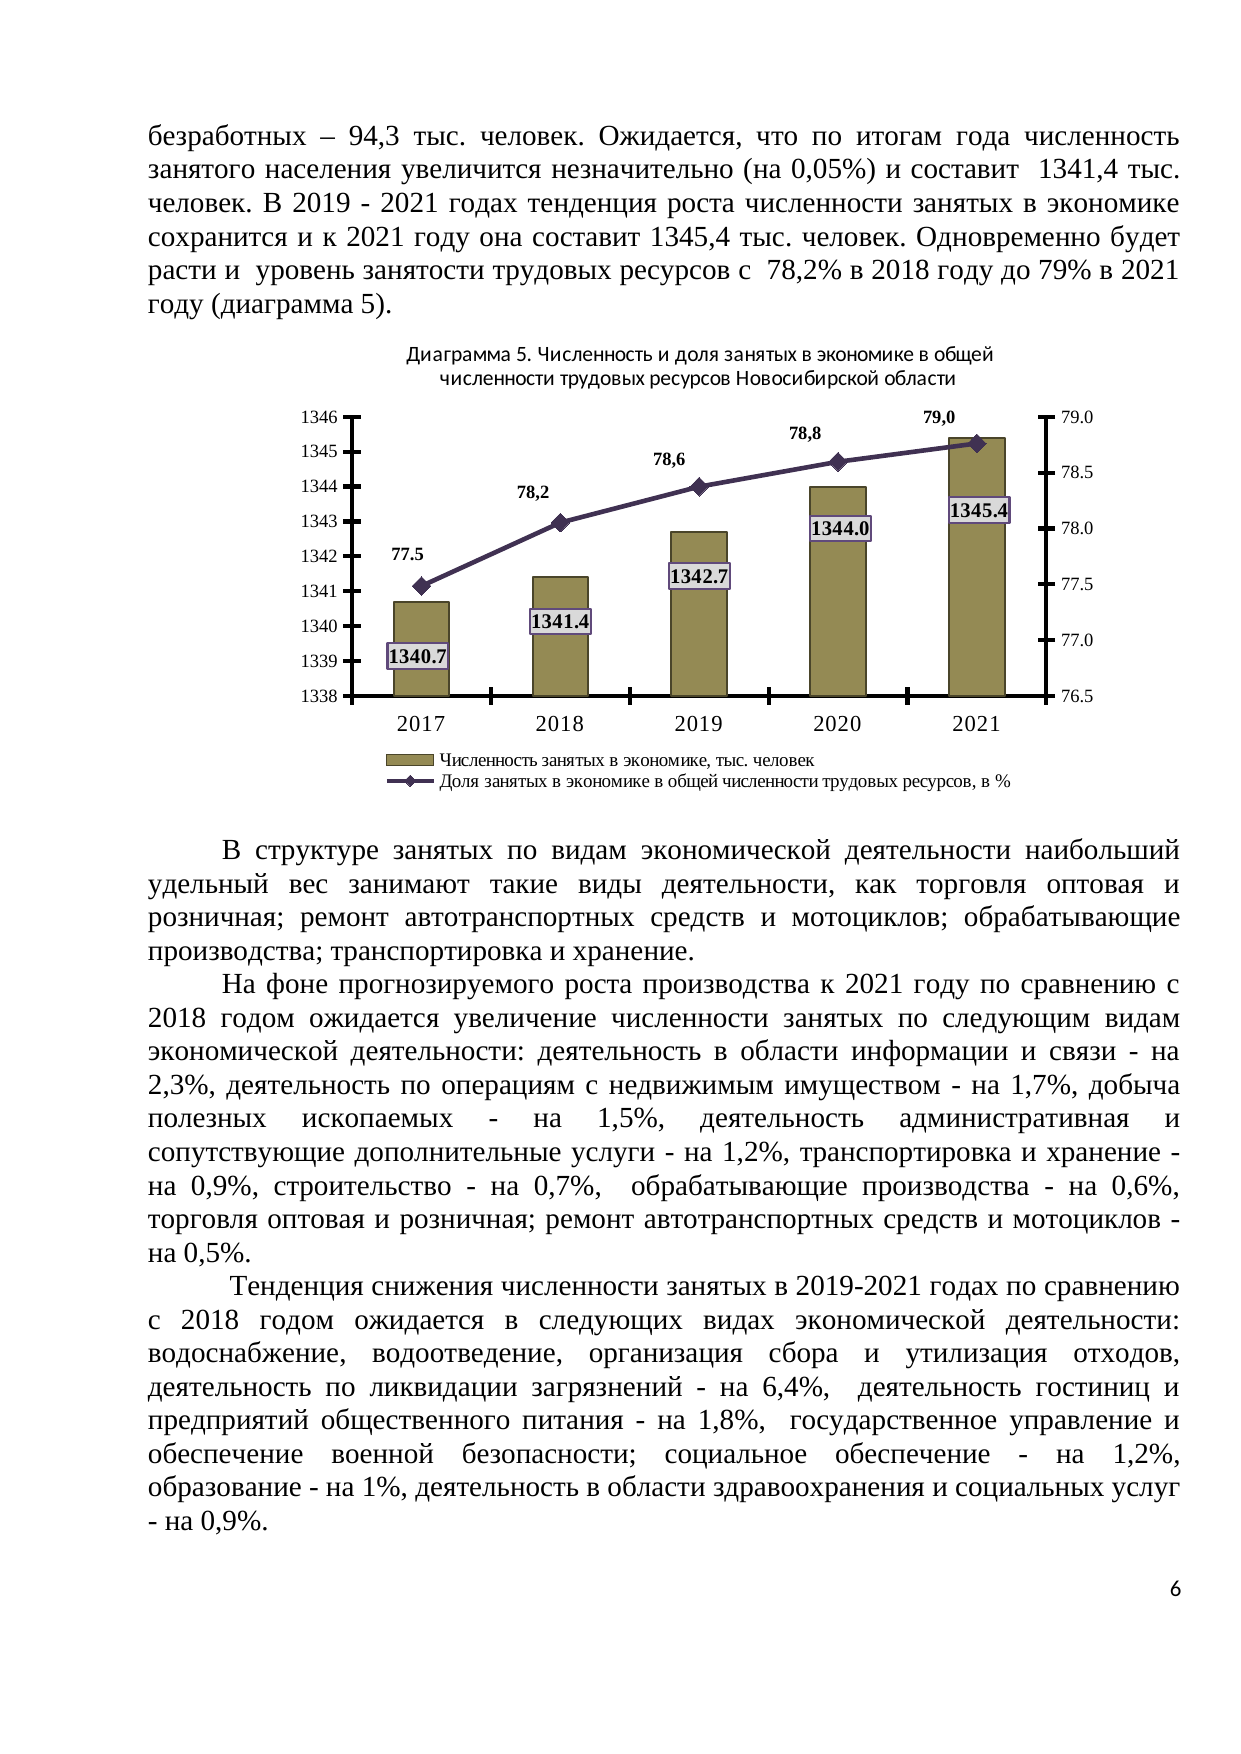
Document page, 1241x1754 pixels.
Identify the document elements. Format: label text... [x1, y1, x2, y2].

text На фоне прогнозируемого роста производства к 2021 году по сравнению с 2018 годом ожидается увеличение численности занятых по следующим видам экономической деятельности: деятельность в области информации и связи - на 2,3%, деятельность по операциям с недвижимым имуществом - на 1,7%, добыча полезных ископаемых - на 1,5%, деятельность административная и сопутствующие дополнительные услуги - на 1,2%, транспортировка и хранение - на 0,9%, строительство - на 0,7%, обрабатывающие производства - на 0,6%, торговля оптовая и розничная; ремонт автотранспортных средств и мотоциклов - на 0,5%. [148, 966, 1181, 1268]
text В структуре занятых по видам экономической деятельности наибольший удельный вес занимают такие виды деятельности, как торговля оптовая и розничная; ремонт автотранспортных средств и мотоциклов; обрабатывающие производства; транспортировка и хранение. [148, 832, 1181, 966]
text Тенденция снижения численности занятых в 2019-2021 годах по сравнению с 2018 годом ожидается в следующих видах экономической деятельности: водоснабжение, водоотведение, организация сбора и утилизация отходов, деятельность по ликвидации загрязнений - на 6,4%, деятельность гостиниц и предприятий общественного питания - на 1,8%, государственное управление и обеспечение военной безопасности; социальное обеспечение - на 1,2%, образование - на 1%, деятельность в области здравоохранения и социальных услуг - на 0,9%. [148, 1268, 1181, 1537]
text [148, 118, 1181, 319]
